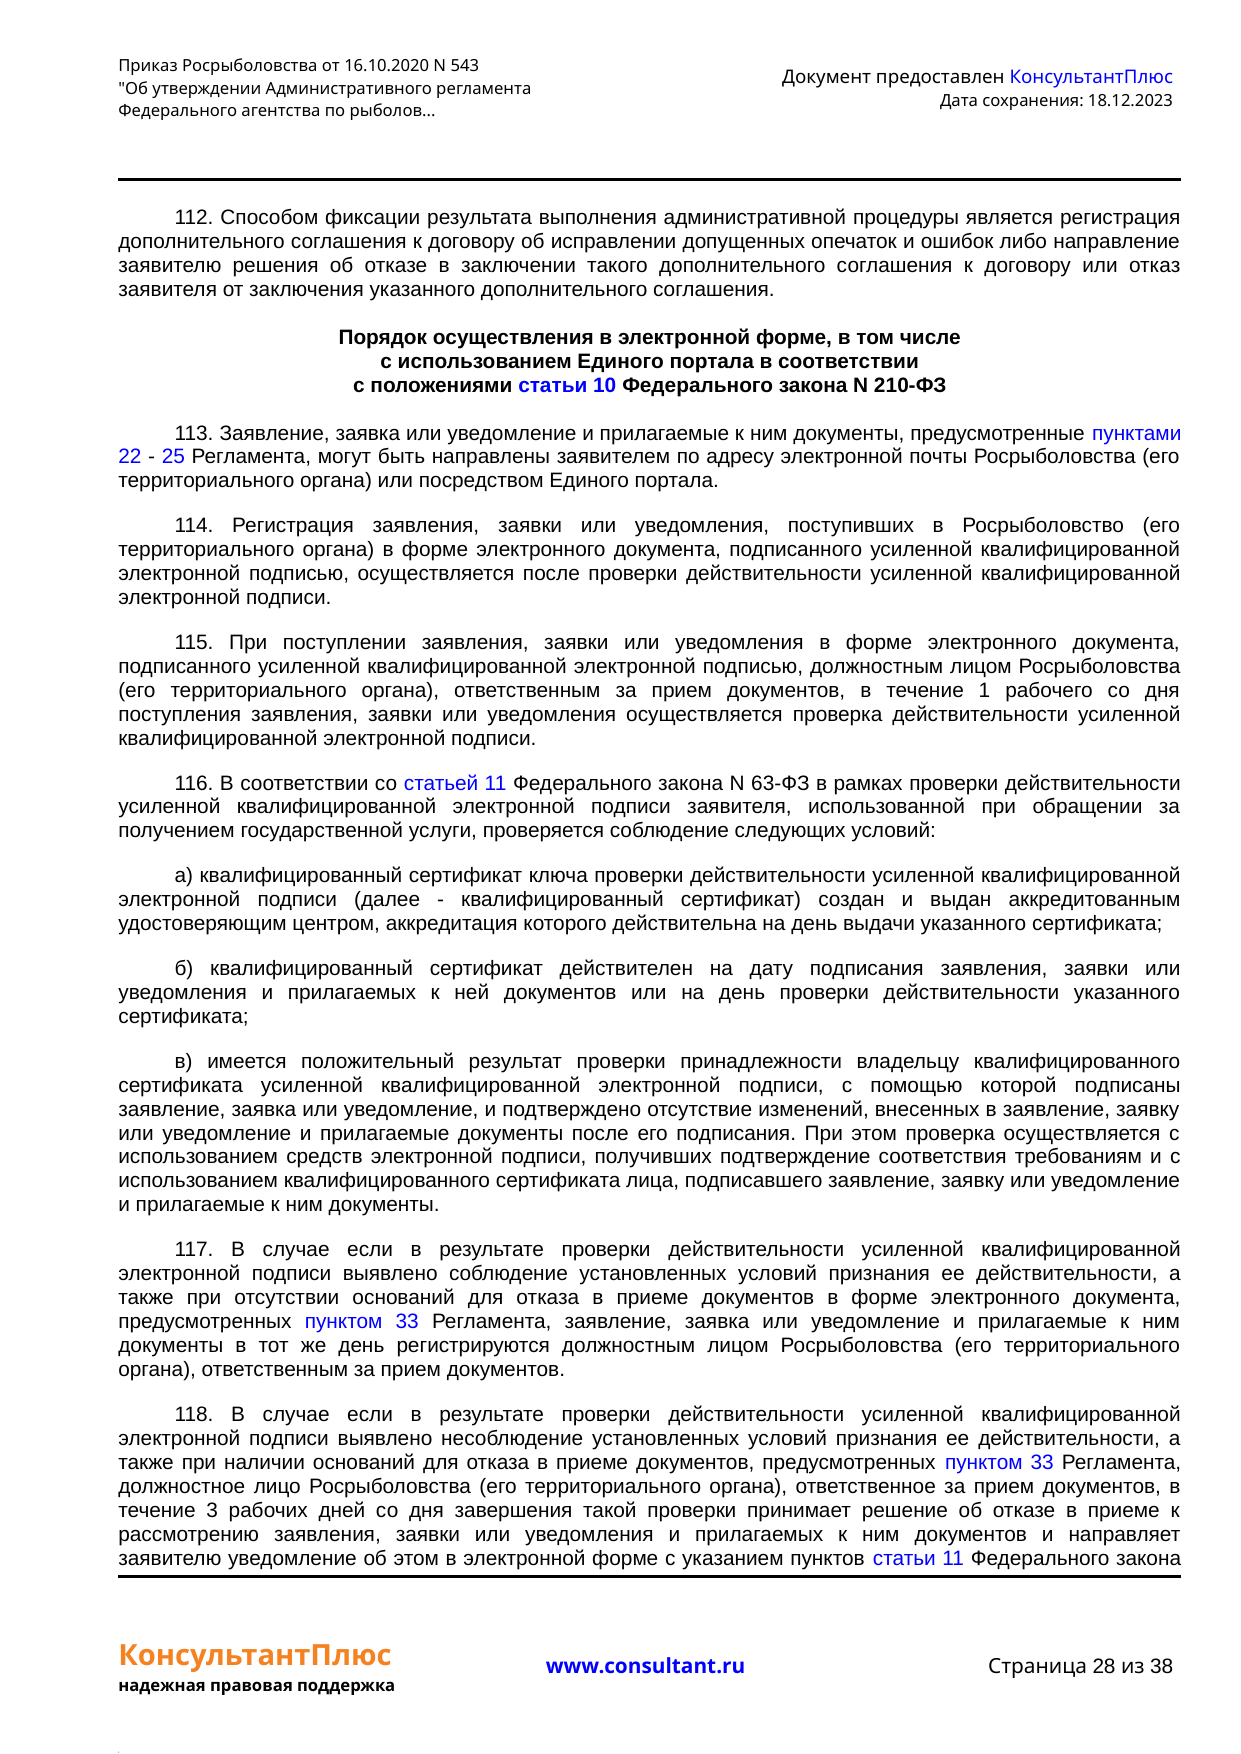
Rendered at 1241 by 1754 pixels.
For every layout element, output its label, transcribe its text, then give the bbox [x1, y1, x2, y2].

text 116. В соответствии со статьей 11 Федерального закона N 63-ФЗ в рамках проверки действительности усиленной квалифицированной электронной подписи заявителя, использованной при обращении за получением государственной услуги, проверяется соблюдение следующих условий: [118, 770, 1181, 842]
text 114. Регистрация заявления, заявки или уведомления, поступивших в Росрыболовство (его территориального органа) в форме электронного документа, подписанного усиленной квалифицированной электронной подписью, осуществляется после проверки действительности усиленной квалифицированной электронной подписи. [118, 513, 1181, 609]
title с использованием Единого портала в соответствии [118, 348, 1181, 372]
text 115. При поступлении заявления, заявки или уведомления в форме электронного документа, подписанного усиленной квалифицированной электронной подписью, должностным лицом Росрыболовства (его территориального органа), ответственным за прием документов, в течение 1 рабочего со дня поступления заявления, заявки или уведомления осуществляется проверка действительности усиленной квалифицированной электронной подписи. [118, 630, 1181, 749]
title Порядок осуществления в электронной форме, в том числе [118, 324, 1181, 348]
text в) имеется положительный результат проверки принадлежности владельцу квалифицированного сертификата усиленной квалифицированной электронной подписи, с помощью которой подписаны заявление, заявка или уведомление, и подтверждено отсутствие изменений, внесенных в заявление, заявку или уведомление и прилагаемые документы после его подписания. При этом проверка осуществляется с использованием средств электронной подписи, получивших подтверждение соответствия требованиям и с использованием квалифицированного сертификата лица, подписавшего заявление, заявку или уведомление и прилагаемые к ним документы. [118, 1048, 1181, 1216]
text б) квалифицированный сертификат действителен на дату подписания заявления, заявки или уведомления и прилагаемых к ней документов или на день проверки действительности указанного сертификата; [118, 956, 1181, 1028]
title с положениями статьи 10 Федерального закона N 210-ФЗ [118, 372, 1181, 396]
text 117. В случае если в результате проверки действительности усиленной квалифицированной электронной подписи выявлено соблюдение установленных условий признания ее действительности, а также при отсутствии оснований для отказа в приеме документов в форме электронного документа, предусмотренных пунктом 33 Регламента, заявление, заявка или уведомление и прилагаемые к ним документы в тот же день регистрируются должностным лицом Росрыболовства (его территориального органа), ответственным за прием документов. [118, 1237, 1181, 1381]
text 113. Заявление, заявка или уведомление и прилагаемые к ним документы, предусмотренные пунктами 22 - 25 Регламента, могут быть направлены заявителем по адресу электронной почты Росрыболовства (его территориального органа) или посредством Единого портала. [118, 420, 1181, 492]
text а) квалифицированный сертификат ключа проверки действительности усиленной квалифицированной электронной подписи (далее - квалифицированный сертификат) создан и выдан аккредитованным удостоверяющим центром, аккредитация которого действительна на день выдачи указанного сертификата; [118, 863, 1181, 935]
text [118, 1402, 1181, 1569]
text 112. Способом фиксации результата выполнения административной процедуры является регистрация дополнительного соглашения к договору об исправлении допущенных опечаток и ошибок либо направление заявителю решения об отказе в заключении такого дополнительного соглашения к договору или отказ заявителя от заключения указанного дополнительного соглашения. [118, 205, 1181, 301]
